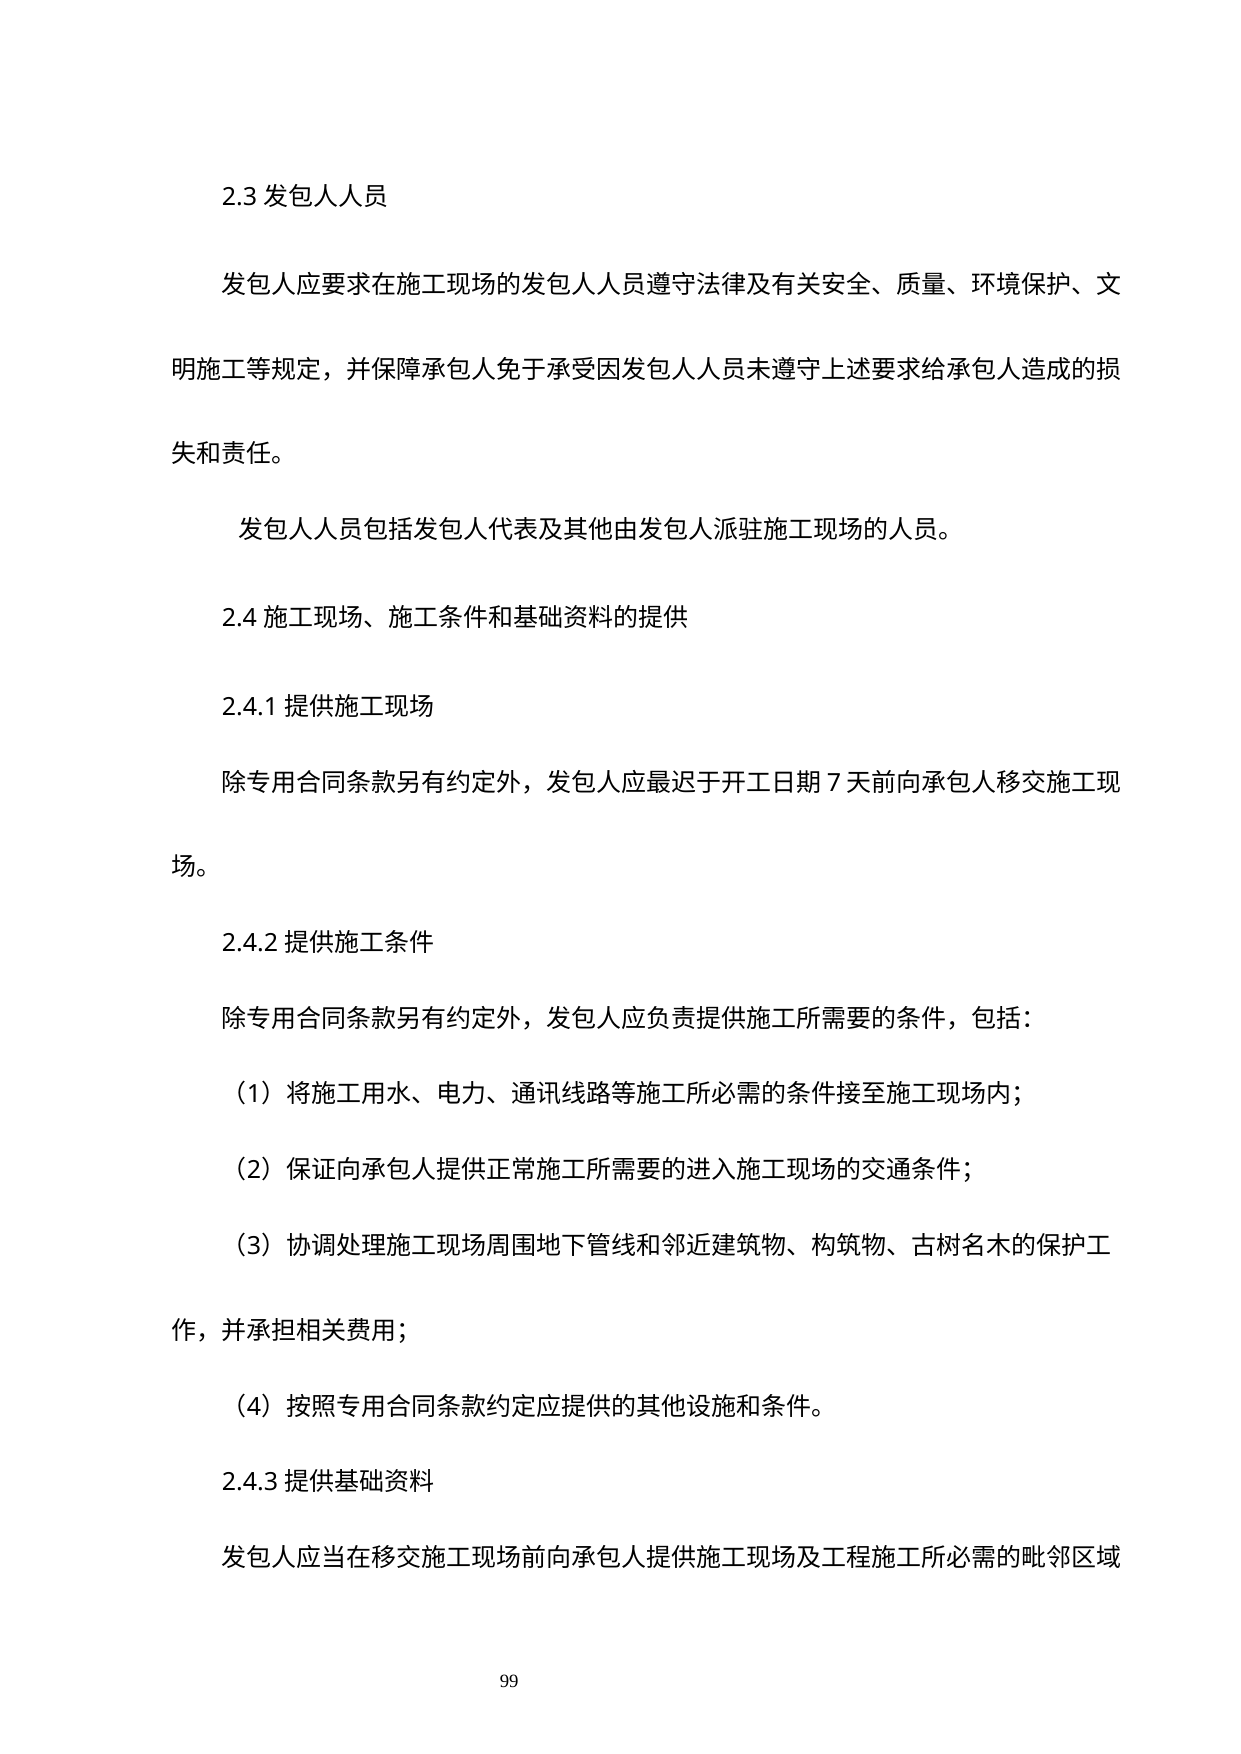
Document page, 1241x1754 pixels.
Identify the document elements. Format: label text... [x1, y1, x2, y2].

text 除专用合同条款另有约定外，发包人应负责提供施工所需要的条件，包括： [172, 984, 1128, 1049]
text （2）保证向承包人提供正常施工所需要的进入施工现场的交通条件； [172, 1135, 1128, 1200]
text （1）将施工用水、电力、通讯线路等施工所必需的条件接至施工现场内； [172, 1059, 1128, 1124]
text 发包人应要求在施工现场的发包人人员遵守法律及有关安全、质量、环境保护、文明施工等规定，并保障承包人免于承受因发包人人员未遵守上述要求给承包人造成的损失和责任。 [172, 250, 1128, 484]
text 2.4.3 提供基础资料 [172, 1447, 1128, 1512]
text （4）按照专用合同条款约定应提供的其他设施和条件。 [172, 1372, 1128, 1437]
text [172, 1523, 1128, 1588]
subtitle 2.4 施工现场、施工条件和基础资料的提供 [172, 583, 1128, 648]
subtitle 2.3 发包人人员 [172, 162, 1128, 227]
text （3）协调处理施工现场周围地下管线和邻近建筑物、构筑物、古树名木的保护工作，并承担相关费用； [172, 1211, 1128, 1361]
text 发包人人员包括发包人代表及其他由发包人派驻施工现场的人员。 [172, 495, 1128, 560]
text 2.4.2 提供施工条件 [172, 908, 1128, 973]
text 2.4.1 提供施工现场 [172, 672, 1128, 737]
text 除专用合同条款另有约定外，发包人应最迟于开工日期7天前向承包人移交施工现场。 [172, 748, 1128, 897]
